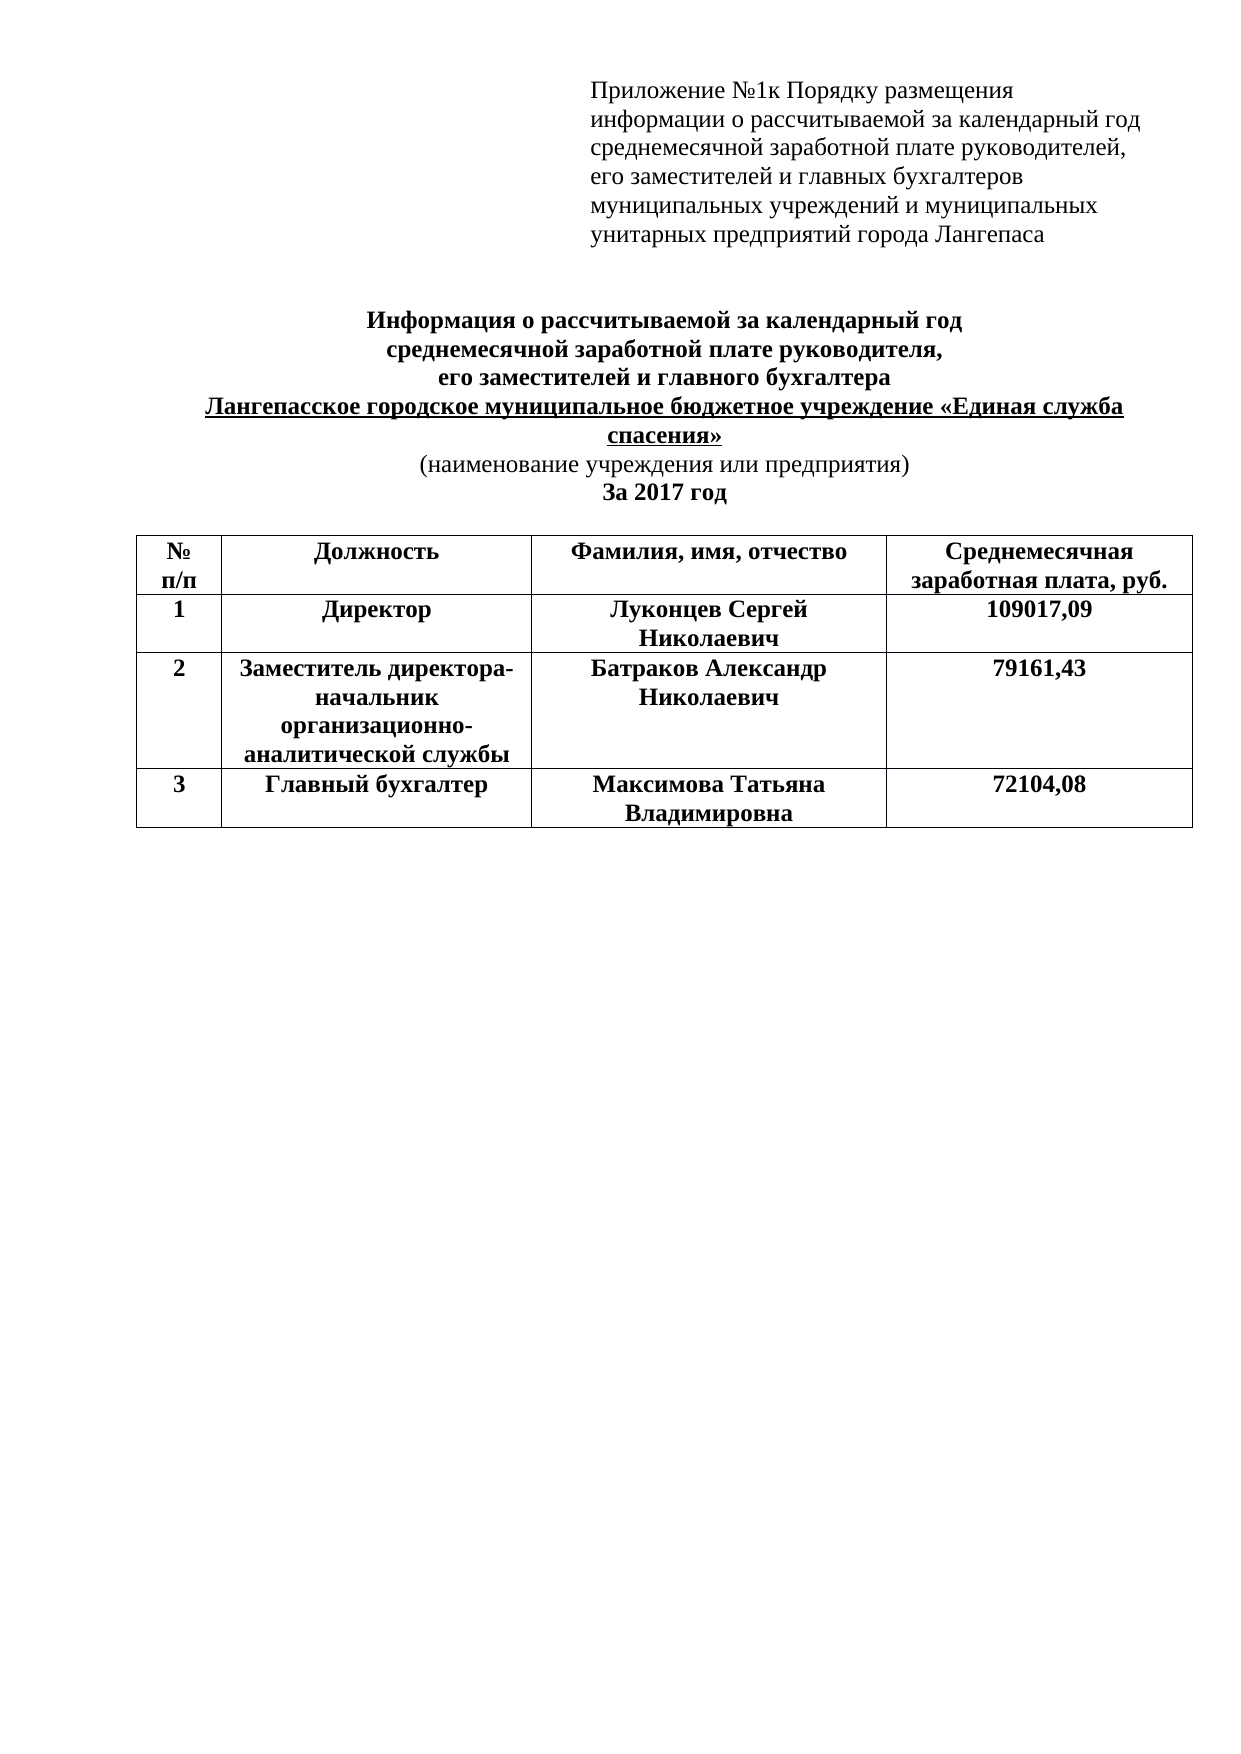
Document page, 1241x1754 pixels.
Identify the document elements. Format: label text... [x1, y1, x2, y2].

table_cell 2 [137, 653, 221, 768]
text его заместителей и главного бухгалтера [148, 362, 1181, 391]
text (наименование учреждения или предприятия) [148, 449, 1181, 477]
table_cell Директор [222, 595, 531, 652]
table_cell Максимова Татьяна Владимировна [532, 769, 886, 827]
table_cell Луконцев Сергей Николаевич [532, 595, 886, 652]
table_cell 72104,08 [887, 769, 1192, 827]
text Лангепасское городское муниципальное бюджетное учреждение «Единая служба спасения» [148, 391, 1181, 449]
text среднемесячной заработной плате руководителя, [148, 334, 1181, 362]
table_header Должность [222, 536, 531, 593]
table_cell 79161,43 [887, 653, 1192, 768]
table_cell 3 [137, 769, 221, 827]
text муниципальных учреждений и муниципальных [590, 190, 1181, 219]
table_cell Заместитель директора-начальник организационно-аналитической службы [222, 653, 531, 768]
table_cell Главный бухгалтер [222, 769, 531, 827]
table_header Среднемесячная заработная плата, руб. [887, 536, 1192, 593]
table_header Фамилия, имя, отчество [532, 536, 886, 593]
text унитарных предприятий города Лангепаса [590, 219, 1181, 247]
table_cell Батраков Александр Николаевич [532, 653, 886, 768]
table_header № п/п [137, 536, 221, 593]
list Приложение №1к Порядку размещения информации о рассчитываемой за календарный год среднемесячной заработной плате руководителей, его заместителей и главных бухгалтеров [590, 75, 1181, 190]
table_cell 1 [137, 595, 221, 652]
table_cell 109017,09 [887, 595, 1192, 652]
text Информация о рассчитываемой за календарный год [148, 305, 1181, 334]
text За 2017 год [148, 477, 1181, 506]
